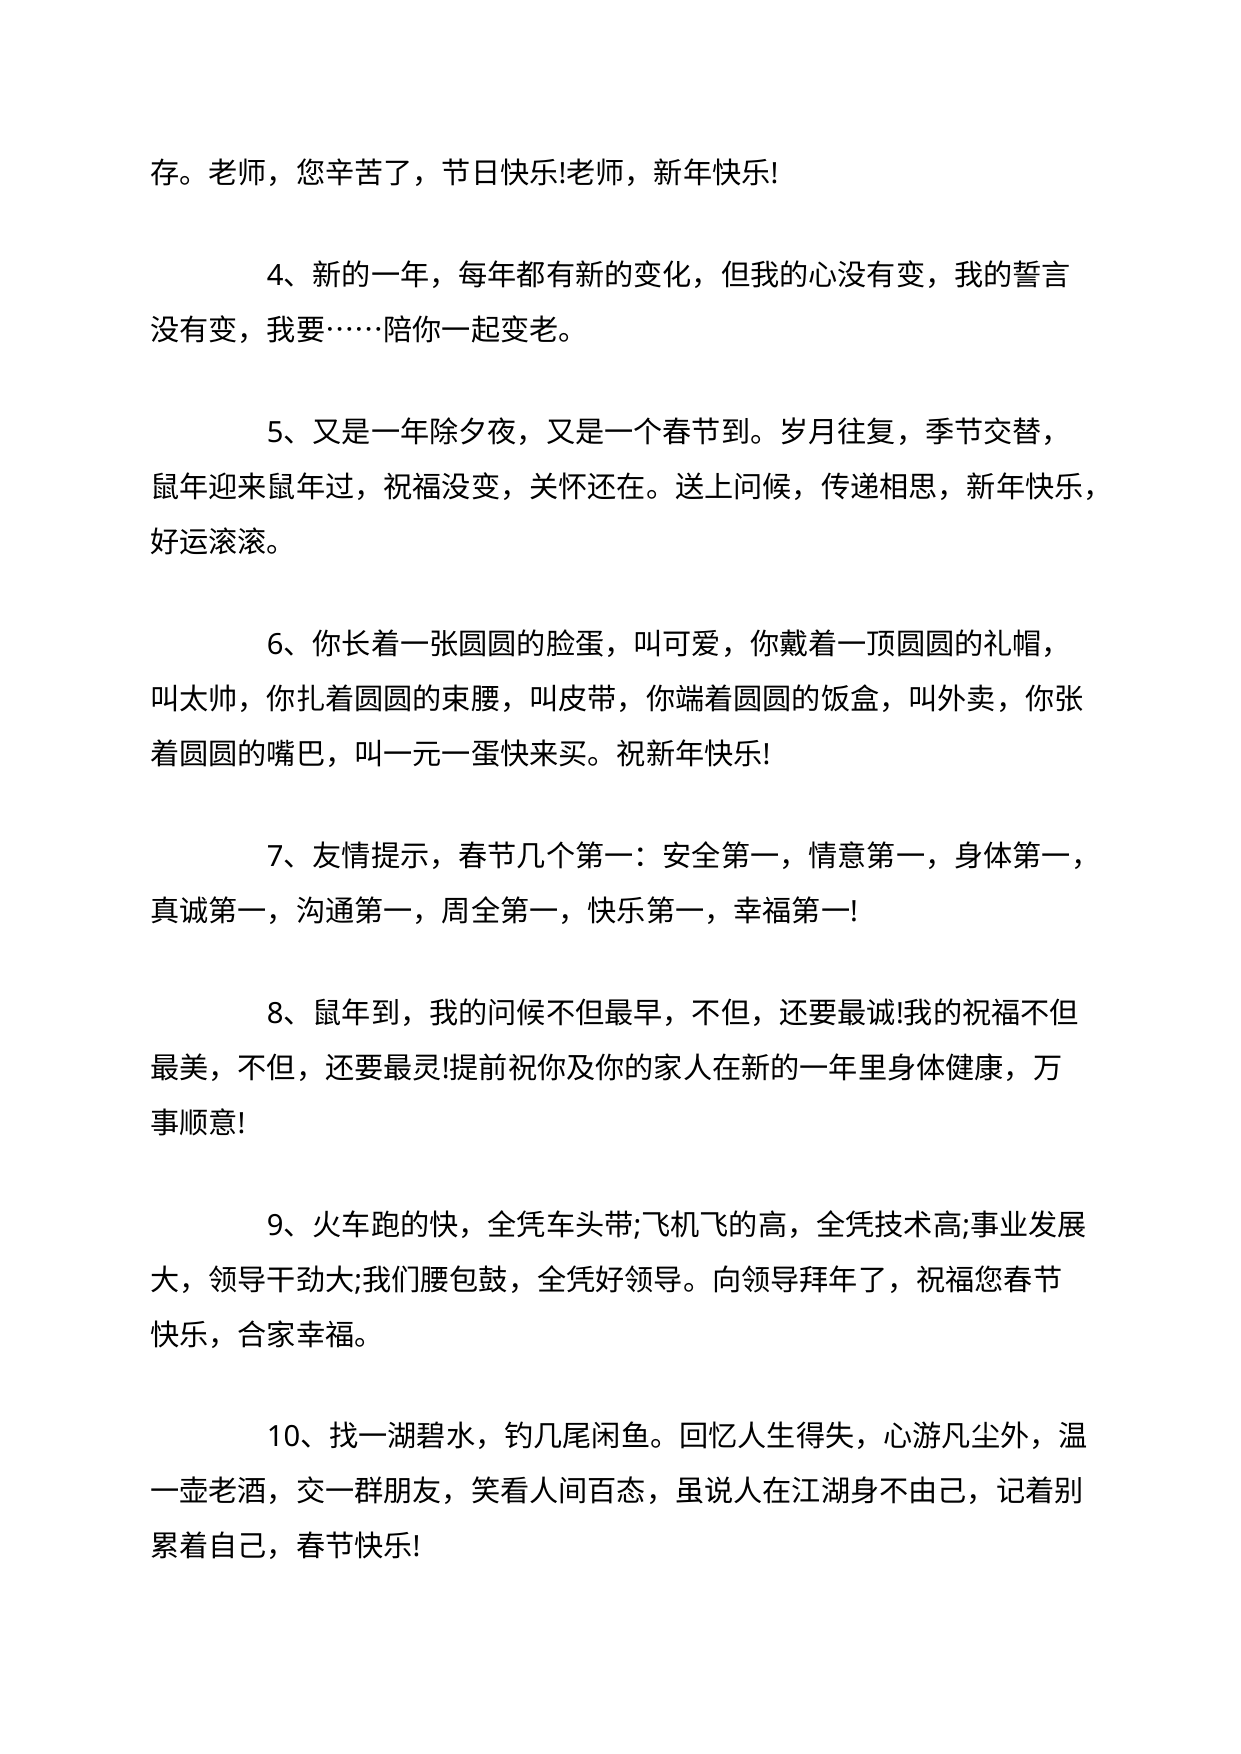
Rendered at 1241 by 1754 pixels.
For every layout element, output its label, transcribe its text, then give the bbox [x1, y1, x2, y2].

text 10、找一湖碧水，钓几尾闲鱼。回忆人生得失，心游凡尘外，温一壶老酒，交一群朋友，笑看人间百态，虽说人在江湖身不由己，记着别累着自己，春节快乐! [150, 1413, 1090, 1565]
text 7、友情提示，春节几个第一：安全第一，情意第一，身体第一，真诚第一，沟通第一，周全第一，快乐第一，幸福第一! [150, 832, 1090, 930]
text 8、鼠年到，我的问候不但最早，不但，还要最诚!我的祝福不但最美，不但，还要最灵!提前祝你及你的家人在新的一年里身体健康，万事顺意! [150, 989, 1090, 1142]
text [150, 150, 1090, 192]
text 9、火车跑的快，全凭车头带;飞机飞的高，全凭技术高;事业发展大，领导干劲大;我们腰包鼓，全凭好领导。向领导拜年了，祝福您春节快乐，合家幸福。 [150, 1201, 1090, 1353]
text 6、你长着一张圆圆的脸蛋，叫可爱，你戴着一顶圆圆的礼帽，叫太帅，你扎着圆圆的束腰，叫皮带，你端着圆圆的饭盒，叫外卖，你张着圆圆的嘴巴，叫一元一蛋快来买。祝新年快乐! [150, 620, 1090, 773]
text 5、又是一年除夕夜，又是一个春节到。岁月往复，季节交替，鼠年迎来鼠年过，祝福没变，关怀还在。送上问候，传递相思，新年快乐，好运滚滚。 [150, 409, 1090, 561]
text 4、新的一年，每年都有新的变化，但我的心没有变，我的誓言没有变，我要……陪你一起变老。 [150, 252, 1090, 349]
